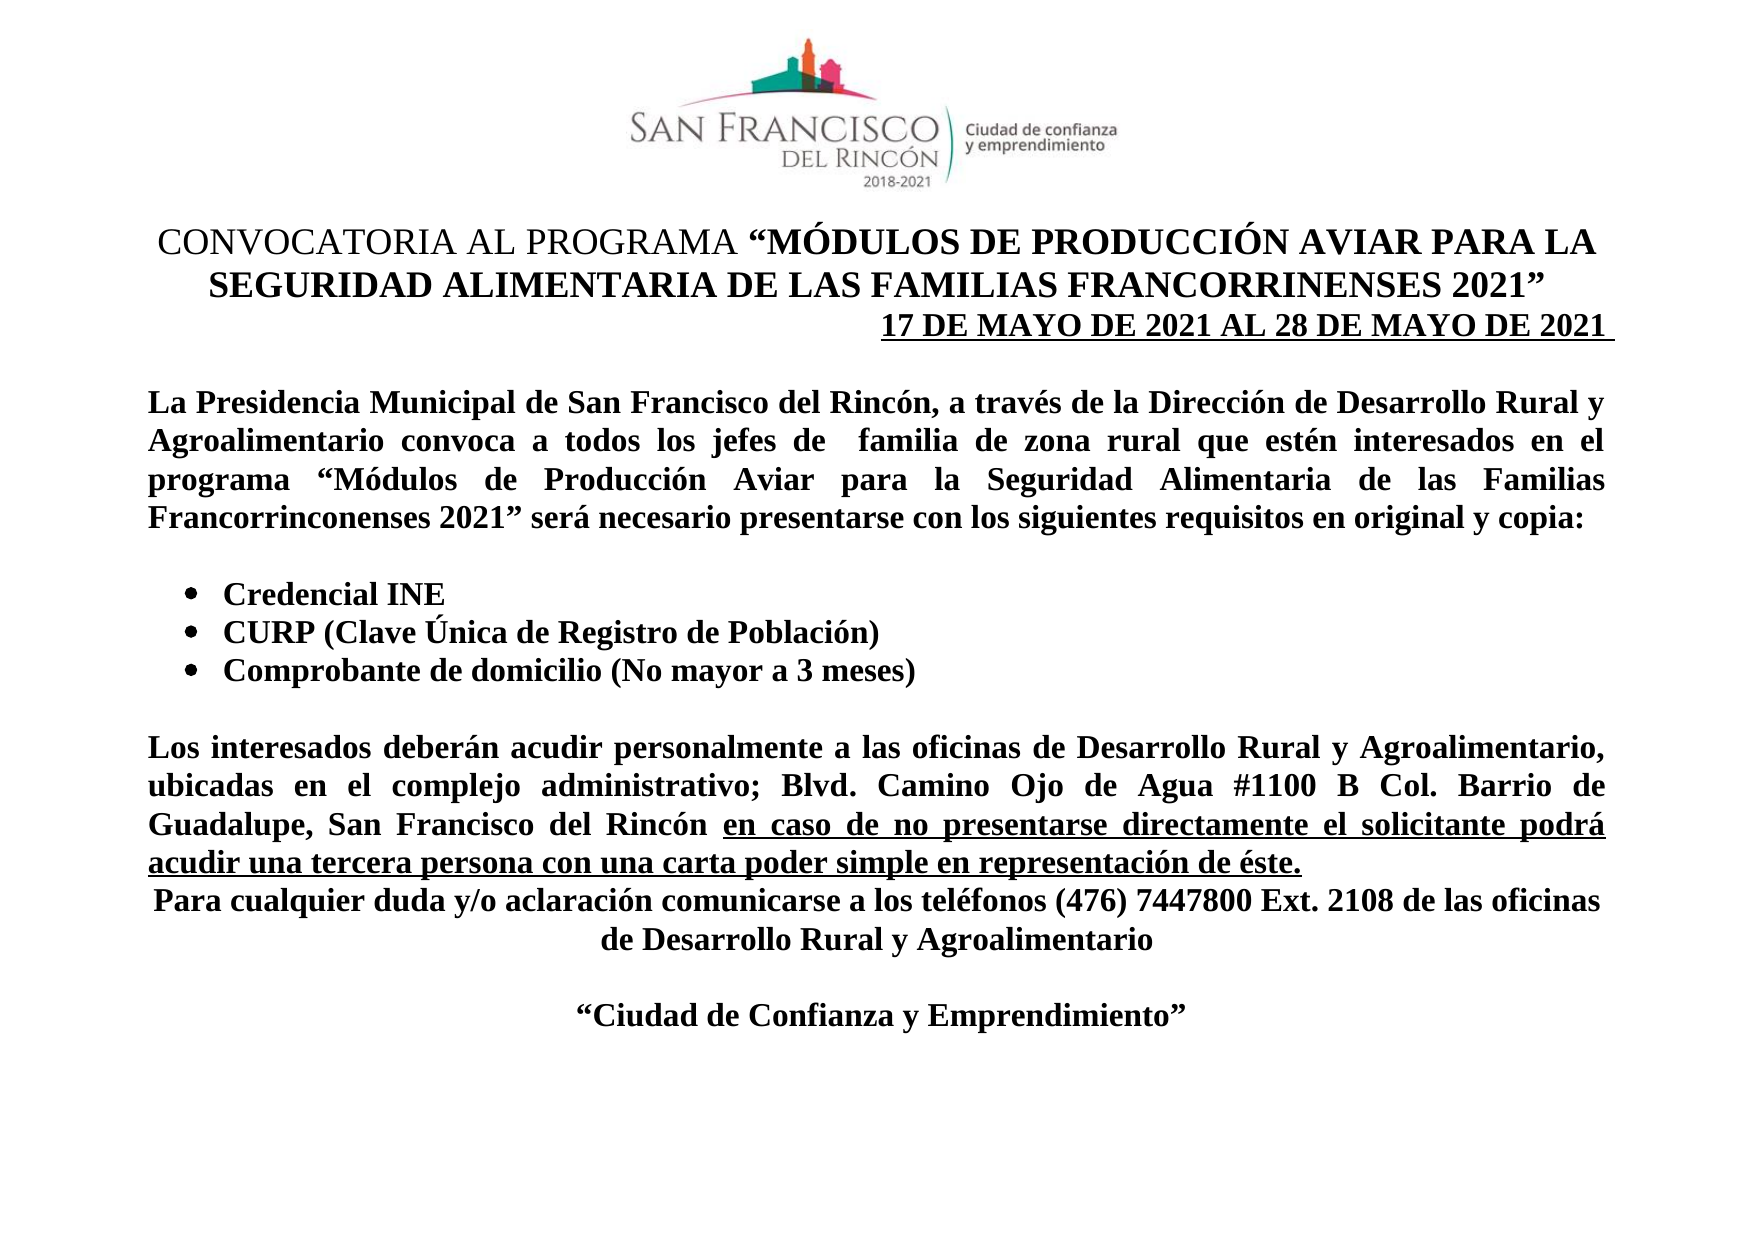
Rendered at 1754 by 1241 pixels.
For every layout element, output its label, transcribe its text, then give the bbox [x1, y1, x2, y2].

text CONVOCATORIA AL PROGRAMA “MÓDULOS DE PRODUCCIÓN AVIAR PARA LA SEGURIDAD ALIMENTARIA DE LAS FAMILIAS FRANCORRINENSES 2021” [148, 219, 1606, 306]
list Credencial INE [185, 574, 1606, 612]
text Para cualquier duda y/o aclaración comunicarse a los teléfonos (476) 7447800 Ext. 2108 de las oficinas de Desarrollo Rural y Agroalimentario [148, 881, 1606, 957]
text 17 DE MAYO DE 2021 AL 28 DE MAYO DE 2021 [148, 306, 1606, 344]
text Los interesados deberán acudir personalmente a las oficinas de Desarrollo Rural y Agroalimentario, ubicadas en el complejo administrativo; Blvd. Camino Ojo de Agua #1100 B Col. Barrio de Guadalupe, San Francisco del Rincón en caso de no presentarse directamente el solicitante podrá acudir una tercera persona con una carta poder simple en representación de éste. [148, 727, 1606, 881]
text La Presidencia Municipal de San Francisco del Rincón, a través de la Dirección de Desarrollo Rural y Agroalimentario convoca a todos los jefes de familia de zona rural que estén interesados en el programa “Módulos de Producción Aviar para la Seguridad Alimentaria de las Familias Francorrinconenses 2021” será necesario presentarse con los siguientes requisitos en original y copia: [148, 382, 1606, 536]
picture [626, 29, 1129, 196]
list Comprobante de domicilio (No mayor a 3 meses) [185, 651, 1606, 689]
list CURP (Clave Única de Registro de Población) [185, 612, 1606, 651]
text “Ciudad de Confianza y Emprendimiento” [148, 996, 1606, 1034]
